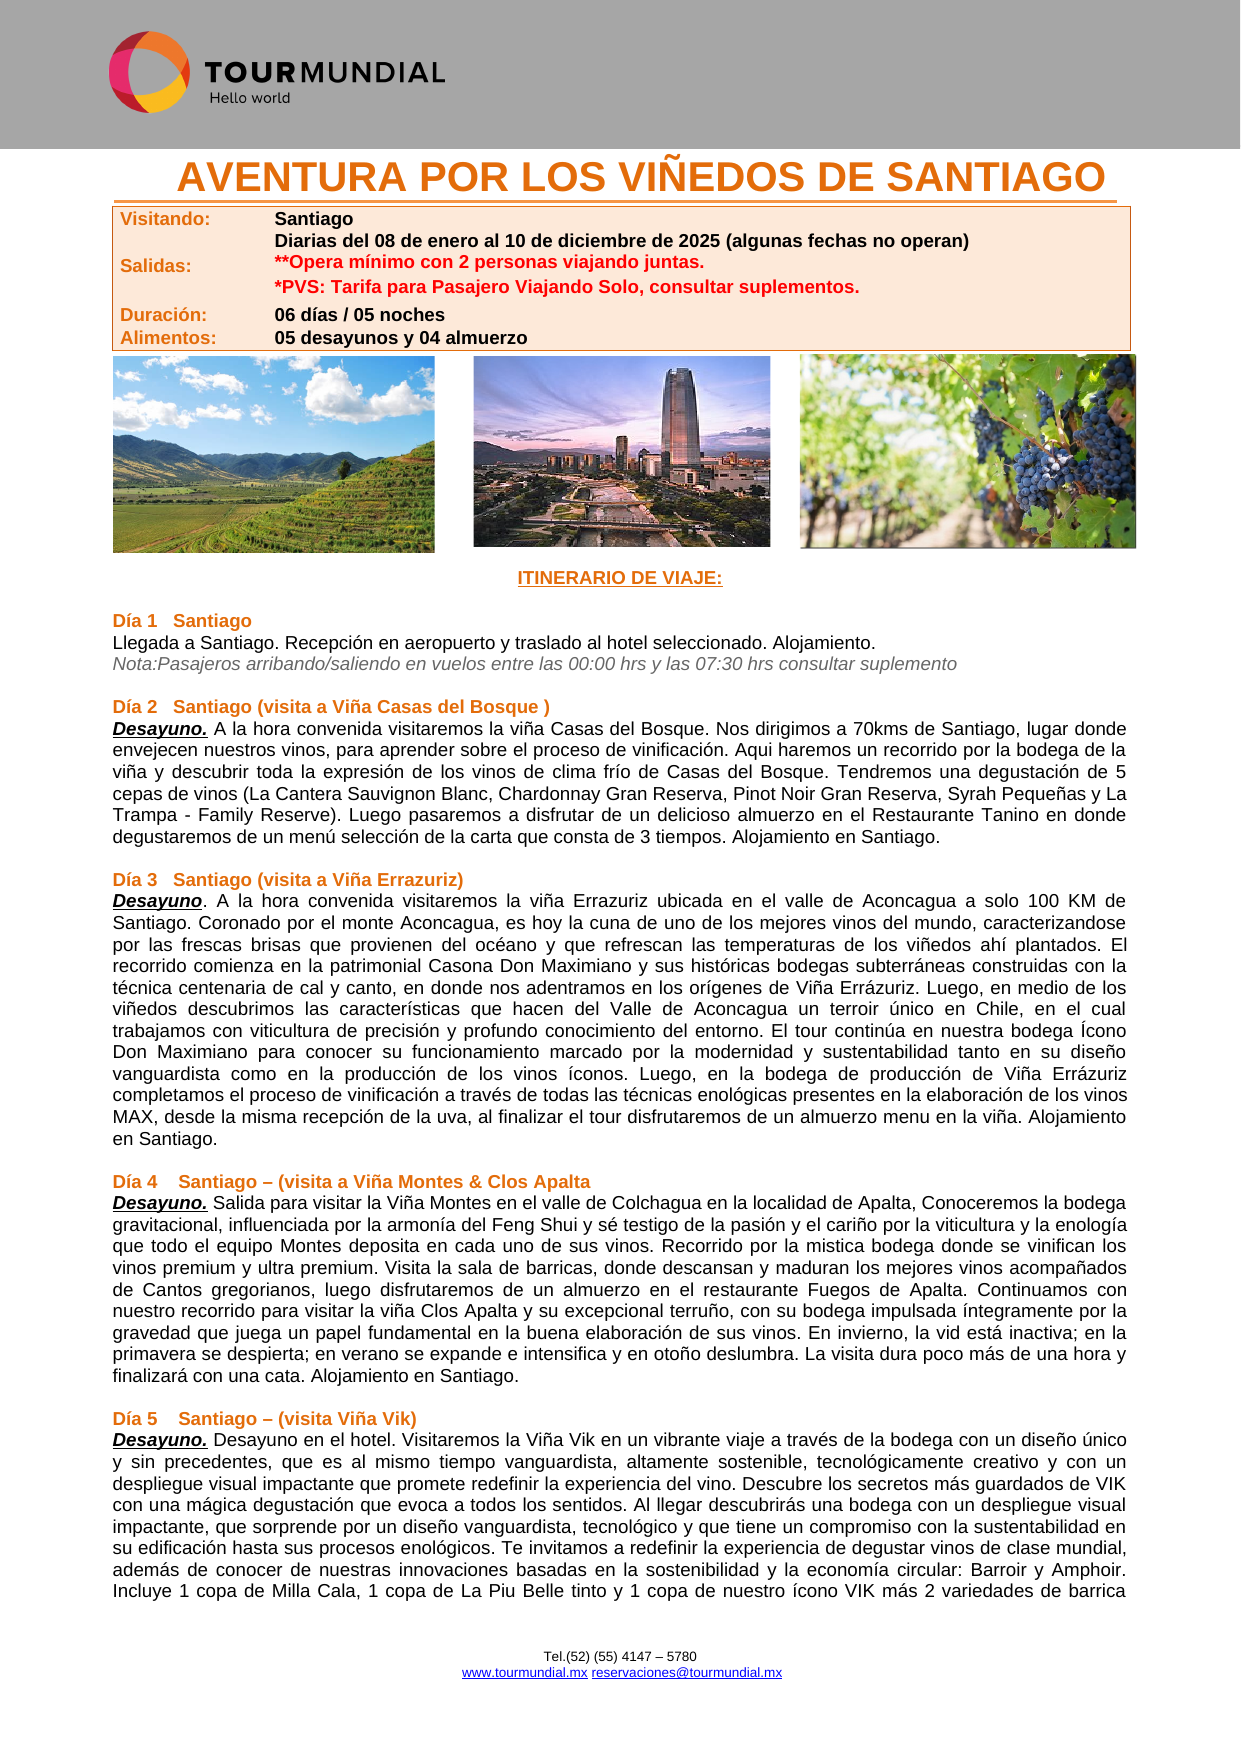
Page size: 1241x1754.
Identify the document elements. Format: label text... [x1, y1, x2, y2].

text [112, 1429, 1128, 1602]
table_cell Salidas: [113, 230, 267, 302]
table_header Santiago [267, 207, 1130, 230]
text Día 2 Santiago (visita a Viña Casas del Bosque ) [112, 696, 1128, 718]
table_cell Diarias del 08 de enero al 10 de diciembre de 2025 (algunas fechas no operan) **Opera mínimo con 2 personas viajando juntas. *PVS: Tarifa para Pasajero Viajando Solo, consultar suplementos. [267, 230, 1130, 302]
table_cell Alimentos: [113, 326, 267, 350]
text Día 5 Santiago – (visita Viña Vik) [112, 1408, 1128, 1429]
picture [473, 356, 771, 547]
text Desayuno. Salida para visitar la Viña Montes en el valle de Colchagua en la localidad de Apalta, Conoceremos la bodega gravitacional, influenciada por la armonía del Feng Shui y sé testigo de la pasión y el cariño por la viticultura y la enología que todo el equipo Montes deposita en cada uno de sus vinos. Recorrido por la mistica bodega donde se vinifican los vinos premium y ultra premium. Visita la sala de barricas, donde descansan y maduran los mejores vinos acompañados de Cantos gregorianos, luego disfrutaremos de un almuerzo en el restaurante Fuegos de Apalta. Continuamos con nuestro recorrido para visitar la viña Clos Apalta y su excepcional terruño, con su bodega impulsada íntegramente por la gravedad que juega un papel fundamental en la buena elaboración de sus vinos. En invierno, la vid está inactiva; en la primavera se despierta; en verano se expande e intensifica y en otoño deslumbra. La visita dura poco más de una hora y finalizará con una cata. Alojamiento en Santiago. [112, 1192, 1128, 1386]
table_header Visitando: [113, 207, 267, 230]
table_cell Duración: [113, 302, 267, 326]
text Día 1 Santiago [112, 610, 1128, 631]
picture [113, 356, 435, 553]
text Desayuno. A la hora convenida visitaremos la viña Casas del Bosque. Nos dirigimos a 70kms de Santiago, lugar donde envejecen nuestros vinos, para aprender sobre el proceso de vinificación. Aqui haremos un recorrido por la bodega de la viña y descubrir toda la expresión de los vinos de clima frío de Casas del Bosque. Tendremos una degustación de 5 cepas de vinos (La Cantera Sauvignon Blanc, Chardonnay Gran Reserva, Pinot Noir Gran Reserva, Syrah Pequeñas y La Trampa - Family Reserve). Luego pasaremos a disfrutar de un delicioso almuerzo en el Restaurante Tanino en donde degustaremos de un menú selección de la carta que consta de 3 tiempos. Alojamiento en Santiago. [112, 718, 1128, 847]
text Desayuno. A la hora convenida visitaremos la viña Errazuriz ubicada en el valle de Aconcagua a solo 100 KM de Santiago. Coronado por el monte Aconcagua, es hoy la cuna de uno de los mejores vinos del mundo, caracterizandose por las frescas brisas que provienen del océano y que refrescan las temperaturas de los viñedos ahí plantados. El recorrido comienza en la patrimonial Casona Don Maximiano y sus históricas bodegas subterráneas construidas con la técnica centenaria de cal y canto, en donde nos adentramos en los orígenes de Viña Errázuriz. Luego, en medio de los viñedos descubrimos las características que hacen del Valle de Aconcagua un terroir único en Chile, en el cual trabajamos con viticultura de precisión y profundo conocimiento del entorno. El tour continúa en nuestra bodega Ícono Don Maximiano para conocer su funcionamiento marcado por la modernidad y sustentabilidad tanto en su diseño vanguardista como en la producción de los vinos íconos. Luego, en la bodega de producción de Viña Errázuriz completamos el proceso de vinificación a través de todas las técnicas enológicas presentes en la elaboración de los vinos MAX, desde la misma recepción de la uva, al finalizar el tour disfrutaremos de un almuerzo menu en la viña. Alojamiento en Santiago. [112, 890, 1128, 1149]
text Día 3 Santiago (visita a Viña Errazuriz) [112, 869, 1128, 890]
text Día 4 Santiago – (visita a Viña Montes & Clos Apalta [112, 1171, 1128, 1192]
text ITINERARIO DE VIAJE: [112, 567, 1128, 588]
table_header AVENTURA POR LOS VIÑEDOS DE SANTIAGO [114, 152, 1117, 200]
text Llegada a Santiago. Recepción en aeropuerto y traslado al hotel seleccionado. Alojamiento. [112, 631, 1128, 653]
table_cell 05 desayunos y 04 almuerzo [267, 326, 1130, 350]
picture [89, 12, 464, 133]
text Nota:Pasajeros arribando/saliendo en vuelos entre las 00:00 hrs y las 07:30 hrs consultar suplemento [112, 653, 1128, 674]
picture [799, 354, 1137, 549]
table_cell 06 días / 05 noches [267, 303, 1130, 326]
